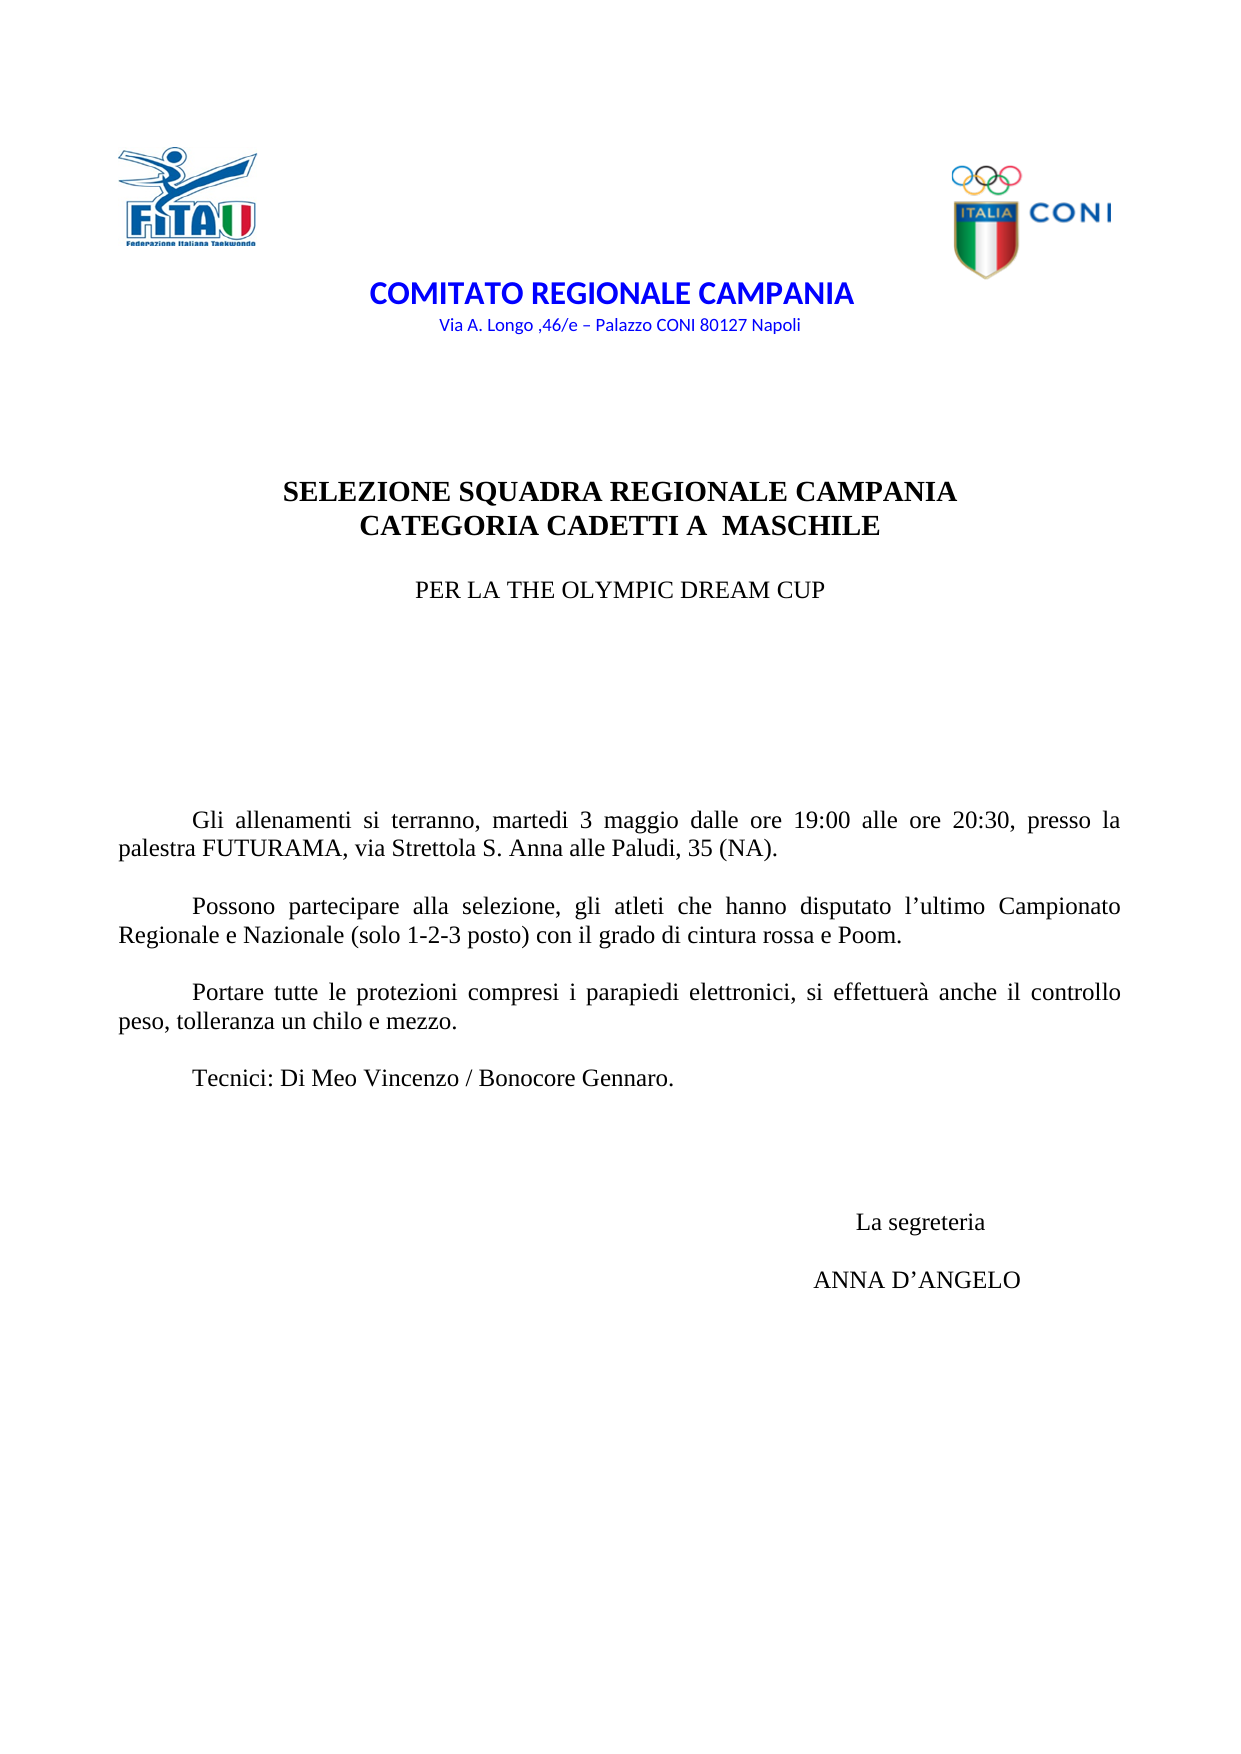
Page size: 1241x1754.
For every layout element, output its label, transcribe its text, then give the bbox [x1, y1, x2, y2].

text ANNA D’ANGELO [118, 1265, 1122, 1293]
text Tecnici: Di Meo Vincenzo / Bonocore Gennaro. [118, 1063, 1122, 1092]
text PER LA THE OLYMPIC DREAM CUP [118, 575, 1122, 603]
text Gli allenamenti si terranno, martedi 3 maggio dalle ore 19:00 alle ore 20:30, presso la palestra FUTURAMA, via Strettola S. Anna alle Paludi, 35 (NA). [118, 805, 1122, 862]
picture [118, 147, 258, 246]
text Via A. Longo ,46/e – Palazzo CONI 80127 Napoli [118, 313, 1122, 336]
text CATEGORIA CADETTI A MASCHILE [118, 508, 1122, 541]
text La segreteria [118, 1207, 1122, 1236]
text Possono partecipare alla selezione, gli atleti che hanno disputato l’ultimo Campionato Regionale e Nazionale (solo 1-2-3 posto) con il grado di cintura rossa e Poom. [118, 891, 1122, 948]
text Portare tutte le protezioni compresi i parapiedi elettronici, si effettuerà anche il controllo peso, tolleranza un chilo e mezzo. [118, 977, 1122, 1035]
text SELEZIONE SQUADRA REGIONALE CAMPANIA [118, 474, 1122, 508]
text COMITATO REGIONALE CAMPANIA [118, 272, 1122, 313]
picture [951, 159, 1111, 286]
